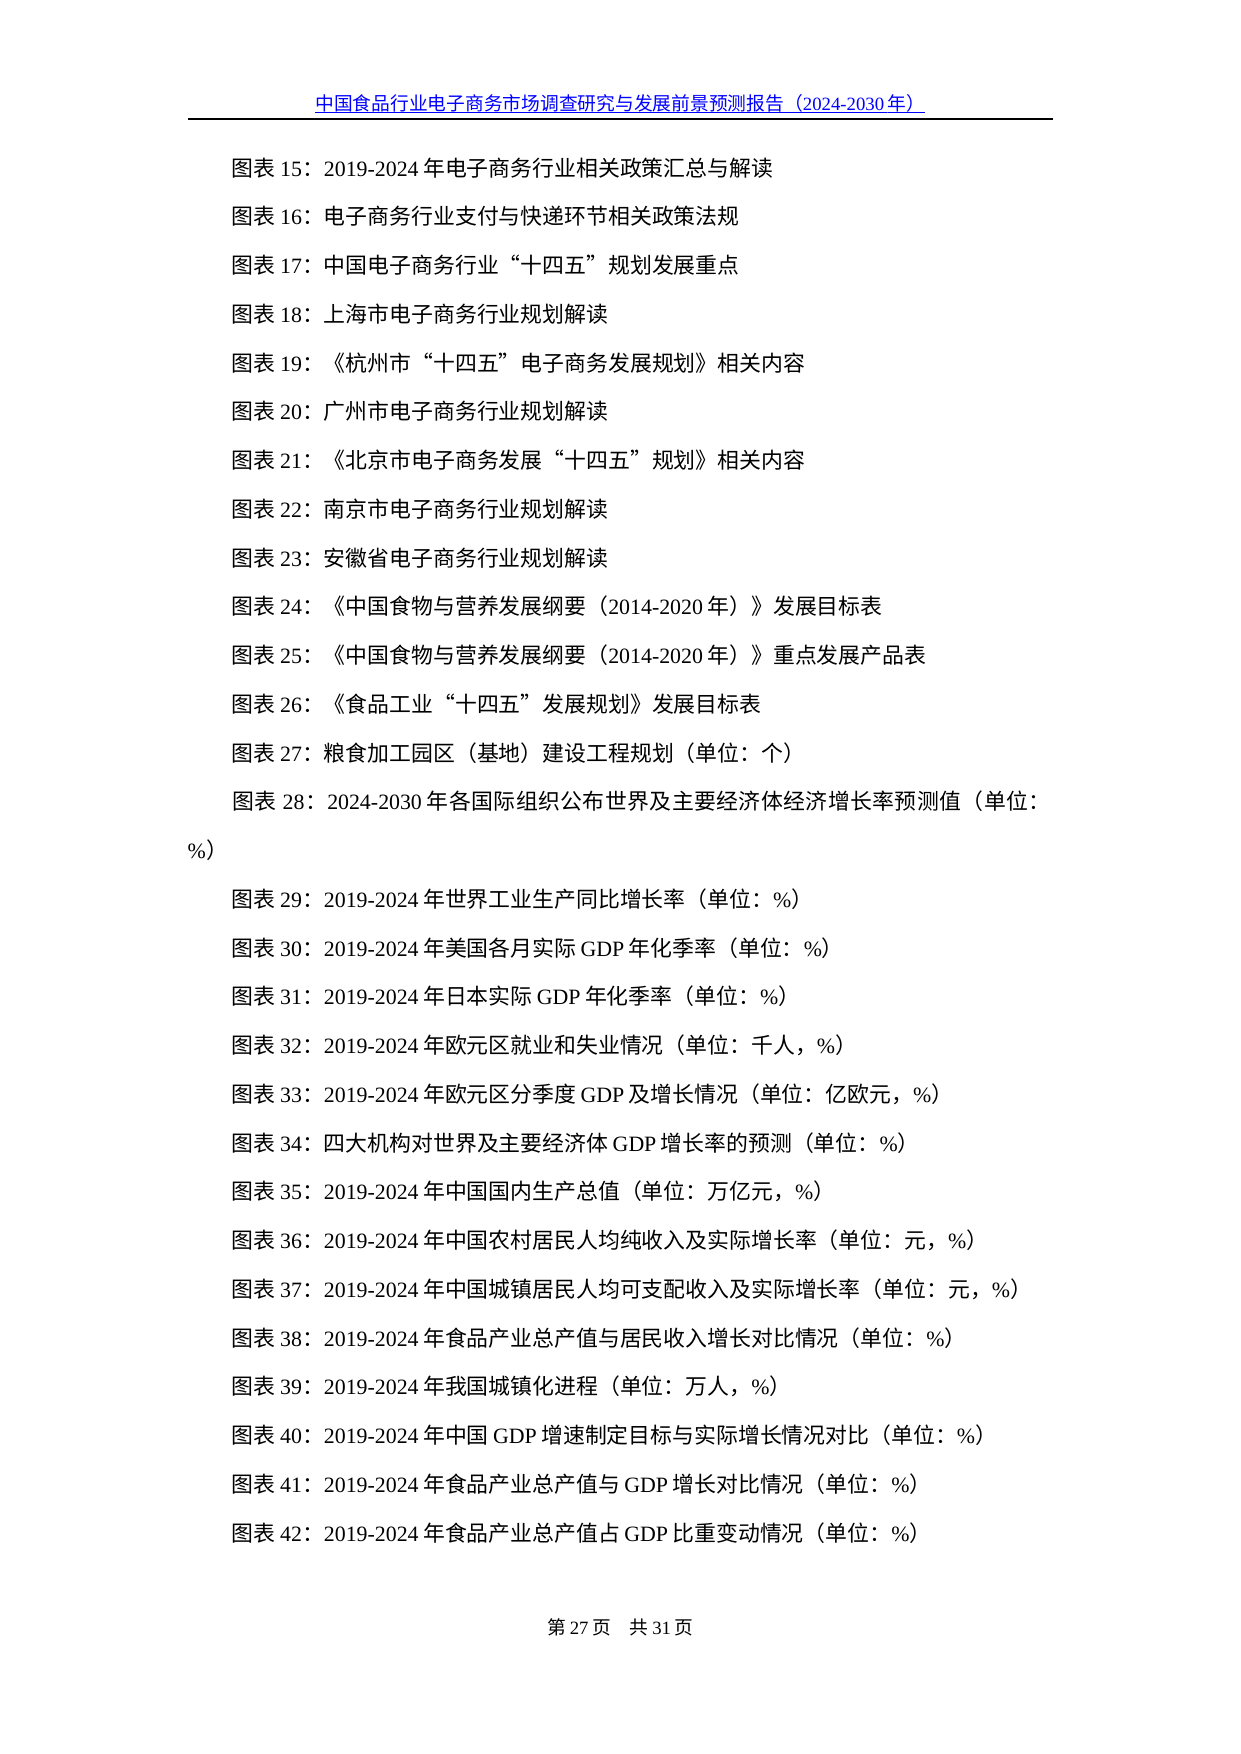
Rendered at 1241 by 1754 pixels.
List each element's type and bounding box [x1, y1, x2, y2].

text [187, 150, 1053, 1548]
